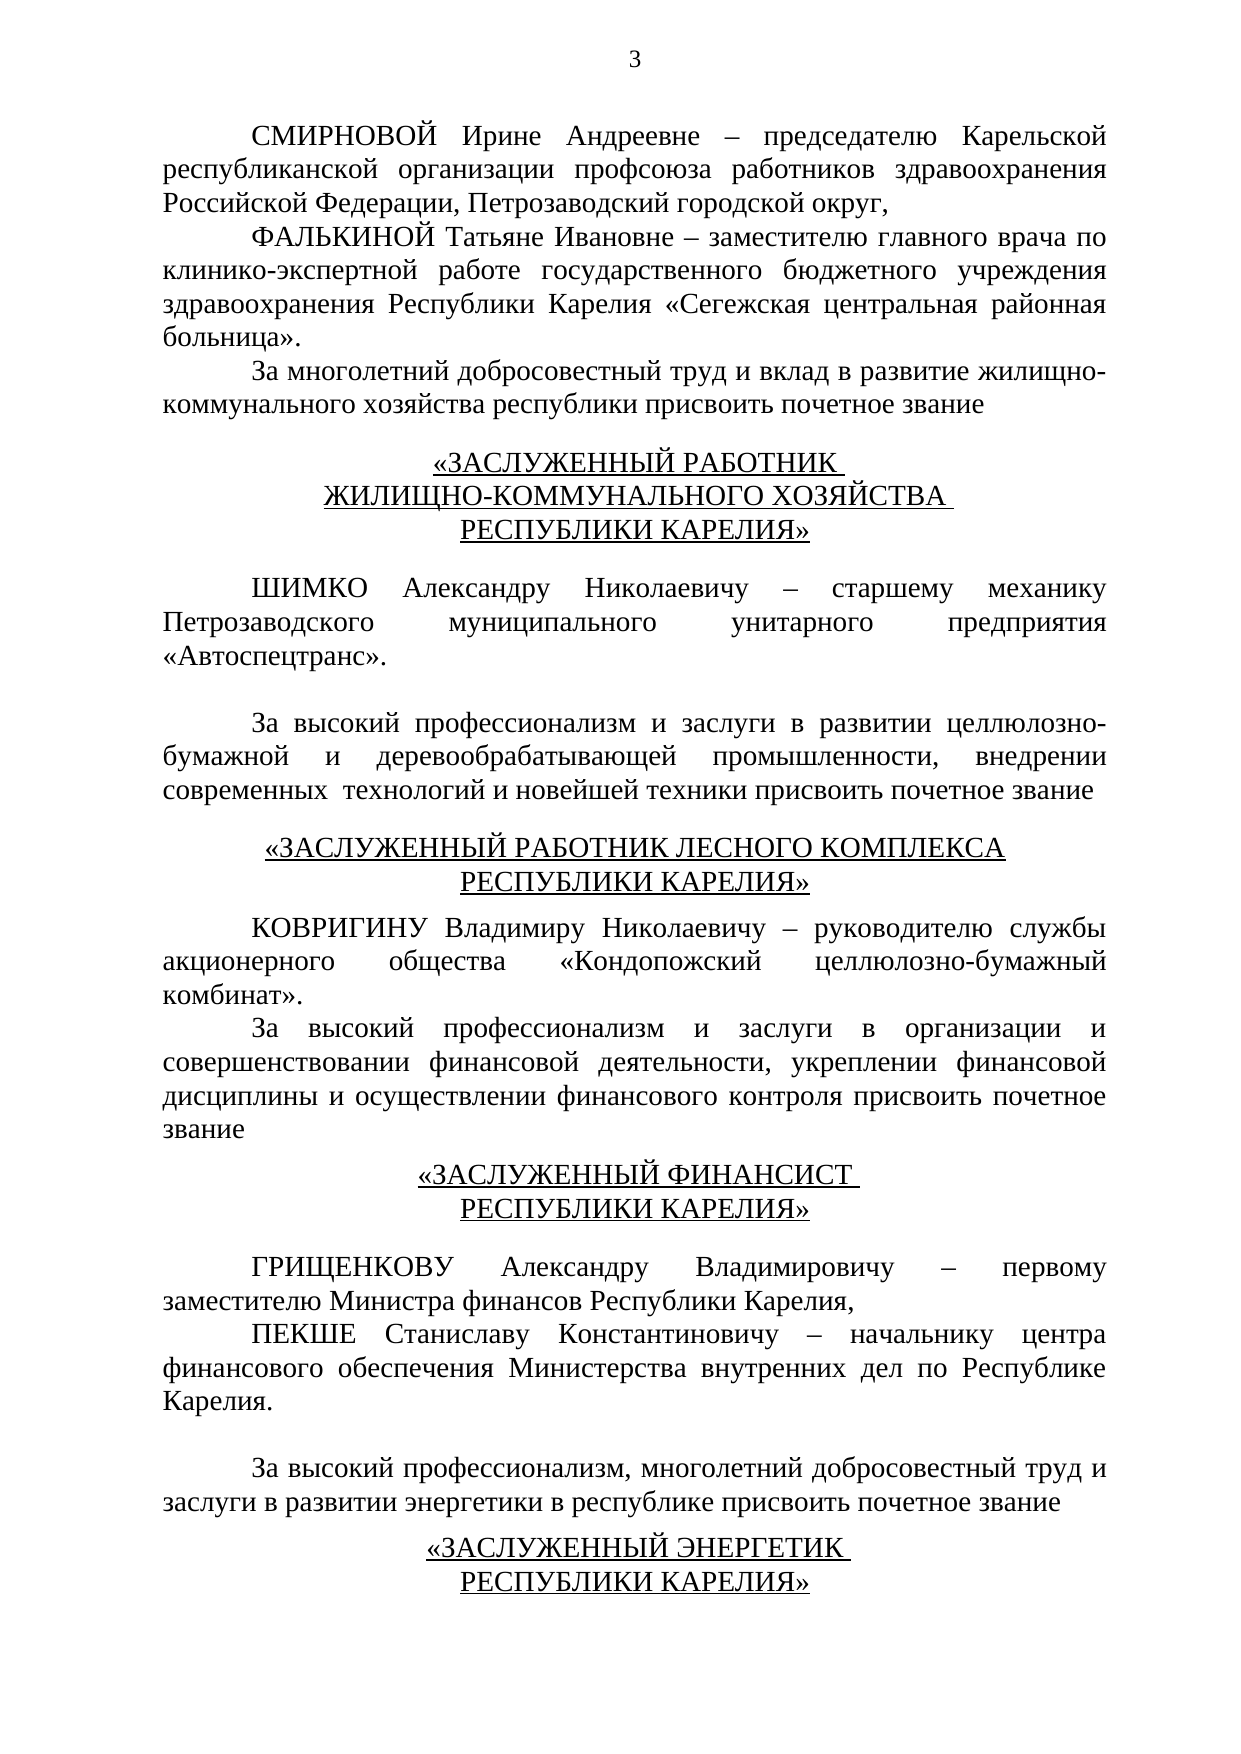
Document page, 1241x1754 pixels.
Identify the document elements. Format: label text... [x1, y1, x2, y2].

text РЕСПУБЛИКИ КАРЕЛИЯ» [162, 864, 1107, 897]
text РЕСПУБЛИКИ КАРЕЛИЯ» [162, 1564, 1107, 1597]
text ПЕКШЕ Станиславу Константиновичу – начальнику центра финансового обеспечения Министерства внутренних дел по Республике Карелия. [162, 1316, 1107, 1417]
text «ЗАСЛУЖЕННЫЙ ФИНАНСИСТ [162, 1157, 1107, 1191]
text За высокий профессионализм, многолетний добросовестный труд и заслуги в развитии энергетики в республике присвоить почетное звание [162, 1451, 1107, 1518]
text СМИРНОВОЙ Ирине Андреевне – председателю Карельской республиканской организации профсоюза работников здравоохранения Российской Федерации, Петрозаводский городской округ, [162, 118, 1107, 219]
text За многолетний добросовестный труд и вклад в развитие жилищно-коммунального хозяйства республики присвоить почетное звание [162, 353, 1107, 420]
text РЕСПУБЛИКИ КАРЕЛИЯ» [162, 1191, 1107, 1224]
text ГРИЩЕНКОВУ Александру Владимировичу – первому заместителю Министра финансов Республики Карелия, [162, 1249, 1107, 1316]
text ФАЛЬКИНОЙ Татьяне Ивановне – заместителю главного врача по клинико-экспертной работе государственного бюджетного учреждения здравоохранения Республики Карелия «Сегежская центральная районная больница». [162, 219, 1107, 353]
text «ЗАСЛУЖЕННЫЙ ЭНЕРГЕТИК [162, 1530, 1107, 1564]
text За высокий профессионализм и заслуги в организации и совершенствовании финансовой деятельности, укреплении финансовой дисциплины и осуществлении финансового контроля присвоить почетное звание [162, 1011, 1107, 1145]
text ЖИЛИЩНО-КОММУНАЛЬНОГО ХОЗЯЙСТВА [162, 478, 1107, 512]
text КОВРИГИНУ Владимиру Николаевичу – руководителю службы акционерного общества «Кондопожский целлюлозно-бумажный комбинат». [162, 910, 1107, 1011]
text ШИМКО Александру Николаевичу – старшему механику Петрозаводского муниципального унитарного предприятия «Автоспецтранс». [162, 571, 1107, 671]
text За высокий профессионализм и заслуги в развитии целлюлозно-бумажной и деревообрабатывающей промышленности, внедрении современных технологий и новейшей техники присвоить почетное звание [162, 705, 1107, 805]
text РЕСПУБЛИКИ КАРЕЛИЯ» [162, 512, 1107, 546]
text «ЗАСЛУЖЕННЫЙ РАБОТНИК [162, 445, 1107, 478]
text «ЗАСЛУЖЕННЫЙ РАБОТНИК ЛЕСНОГО КОМПЛЕКСА [162, 830, 1107, 864]
